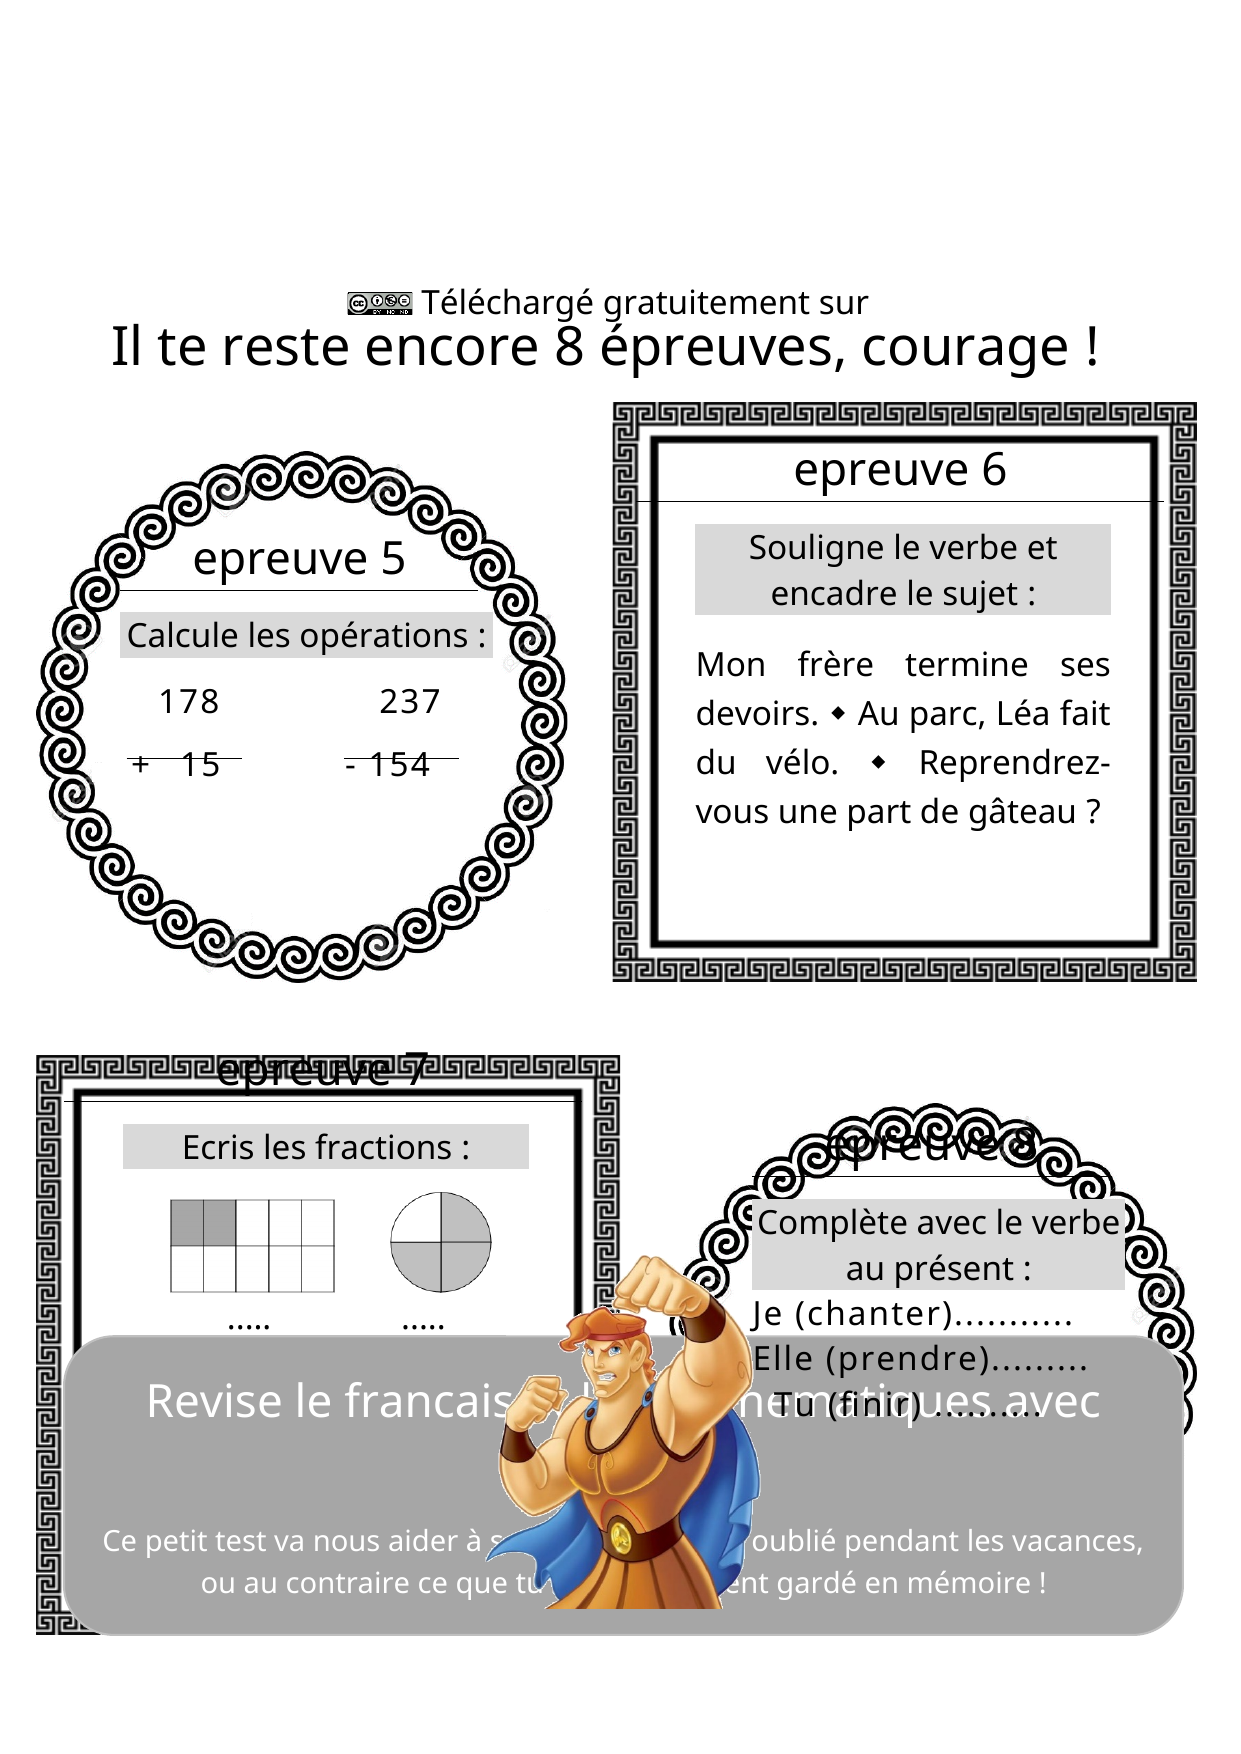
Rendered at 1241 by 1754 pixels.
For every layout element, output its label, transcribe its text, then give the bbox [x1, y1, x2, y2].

text Il te reste encore 8 épreuves, courage ! [0, 307, 1211, 381]
picture [347, 292, 413, 315]
picture [36, 1055, 1197, 1635]
picture [36, 451, 568, 983]
picture [612, 402, 1197, 982]
